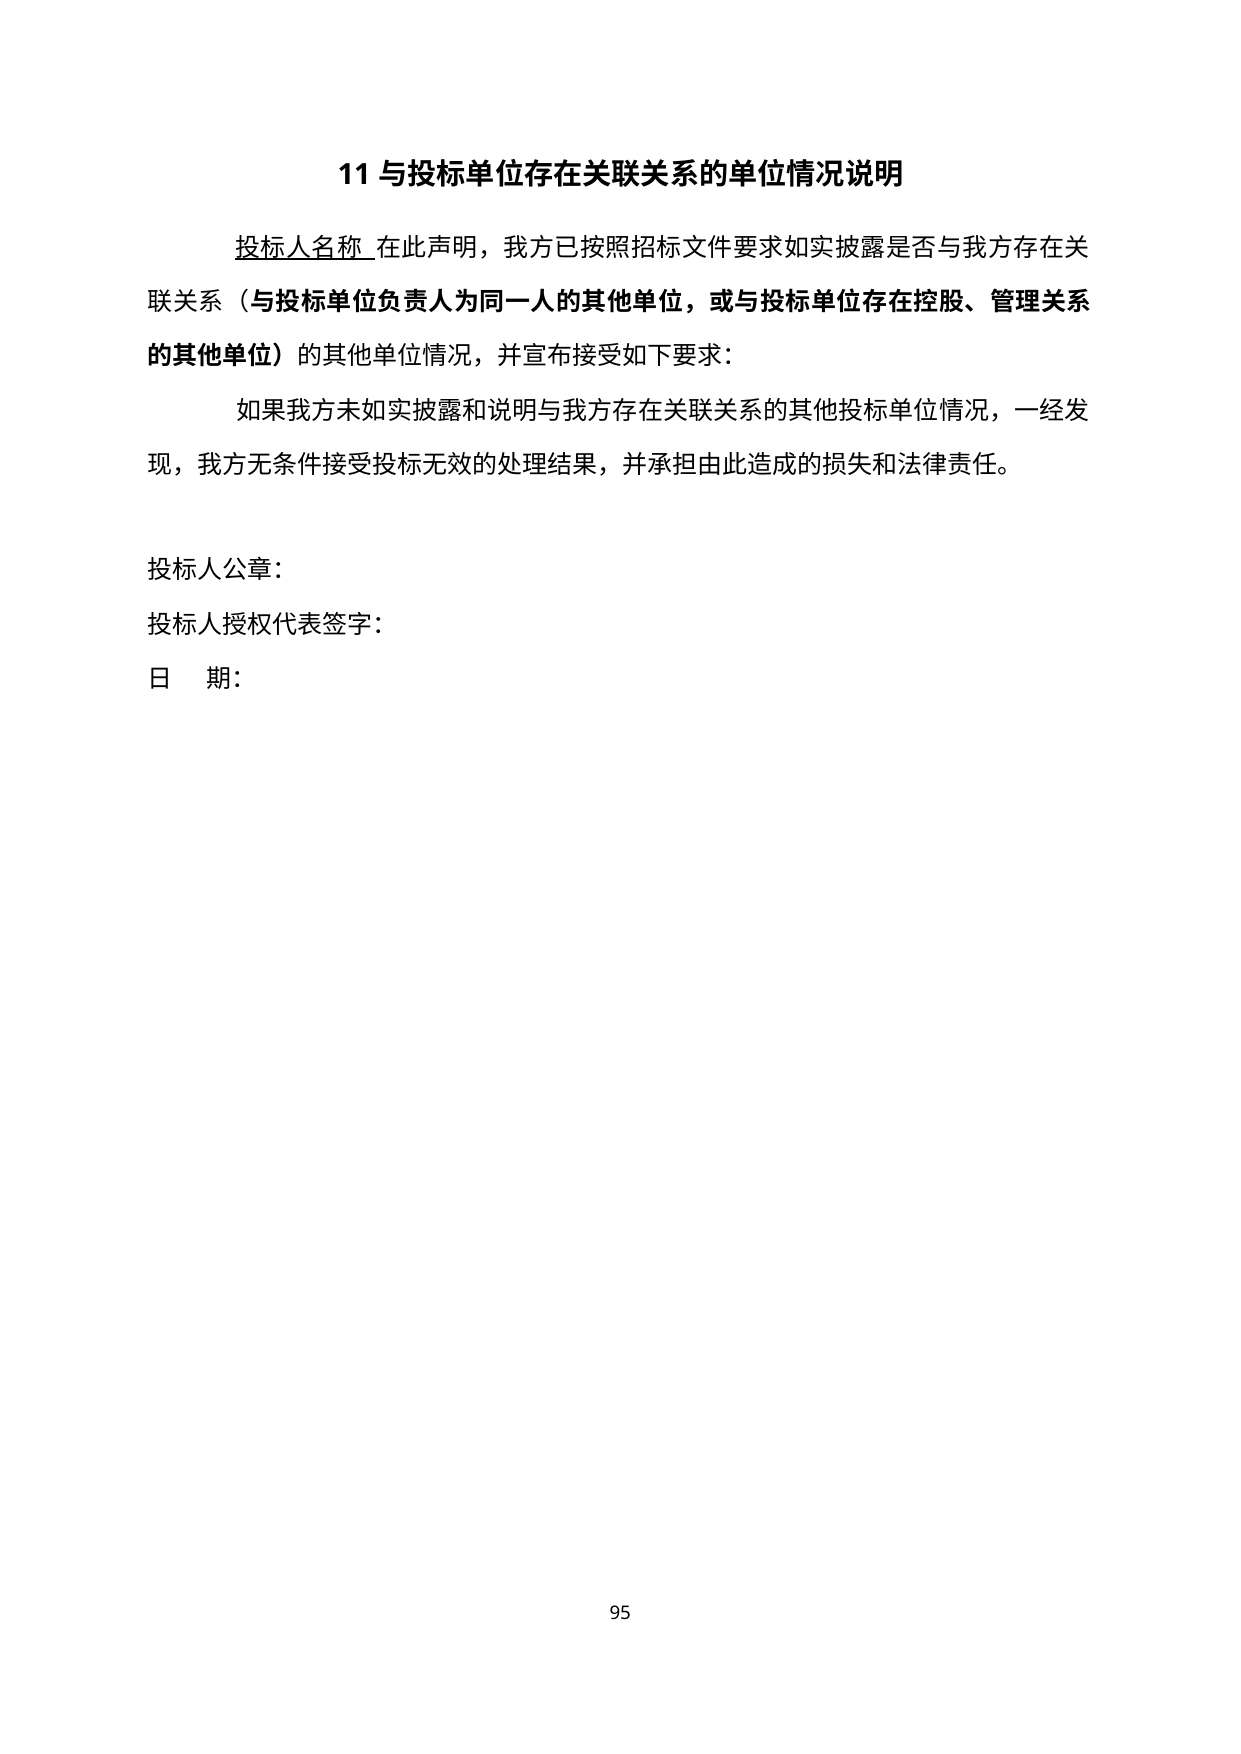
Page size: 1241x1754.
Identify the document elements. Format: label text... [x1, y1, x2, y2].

text 投标人公章： [148, 550, 1092, 586]
subtitle 11 与投标单位存在关联关系的单位情况说明 [148, 151, 1092, 193]
text 投标人授权代表签字： [148, 604, 1092, 641]
text 如果我方未如实披露和说明与我方存在关联关系的其他投标单位情况，一经发现，我方无条件接受投标无效的处理结果，并承担由此造成的损失和法律责任。 [148, 390, 1092, 481]
text 日 期： [148, 659, 1092, 695]
text 投标人名称 在此声明，我方已按照招标文件要求如实披露是否与我方存在关联关系（与投标单位负责人为同一人的其他单位，或与投标单位存在控股、管理关系的其他单位）的其他单位情况，并宣布接受如下要求： [148, 227, 1092, 372]
